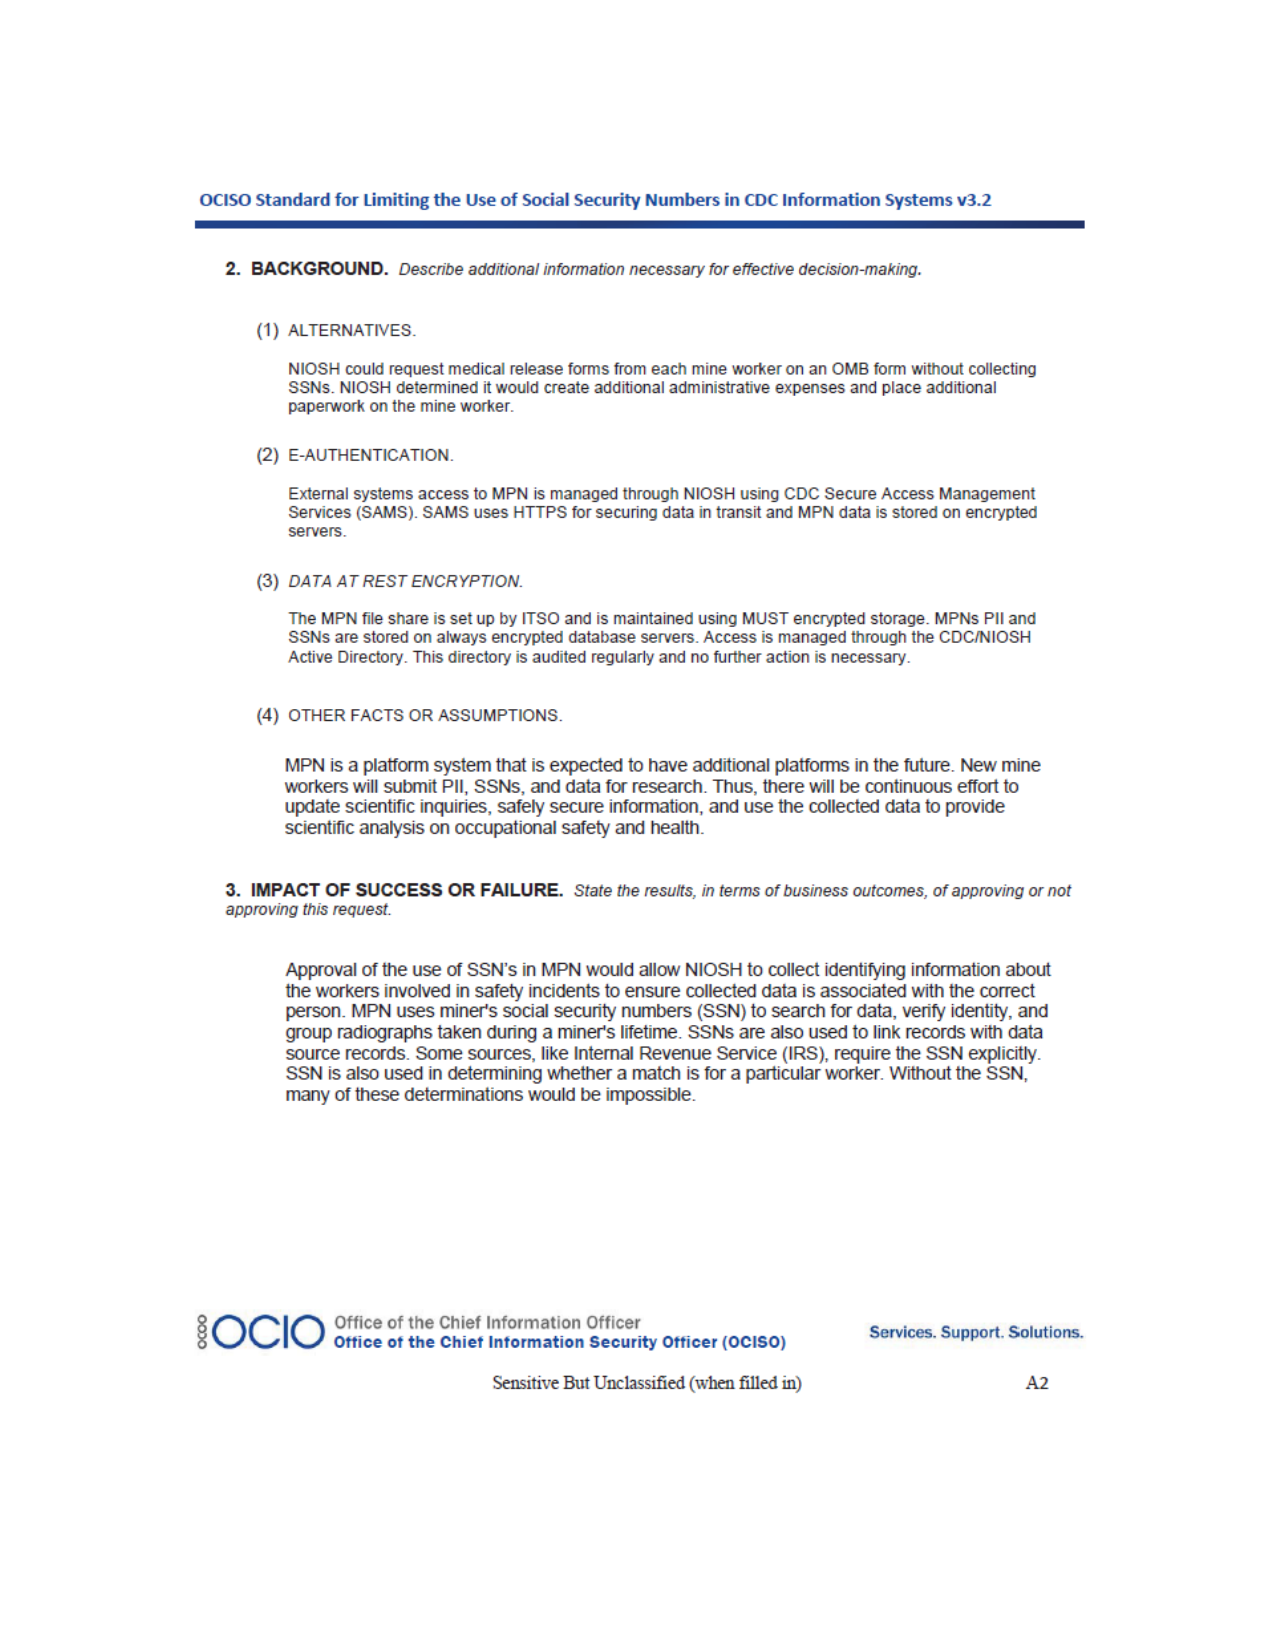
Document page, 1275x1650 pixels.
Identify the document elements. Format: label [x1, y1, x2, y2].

picture [150, 150, 1125, 1429]
